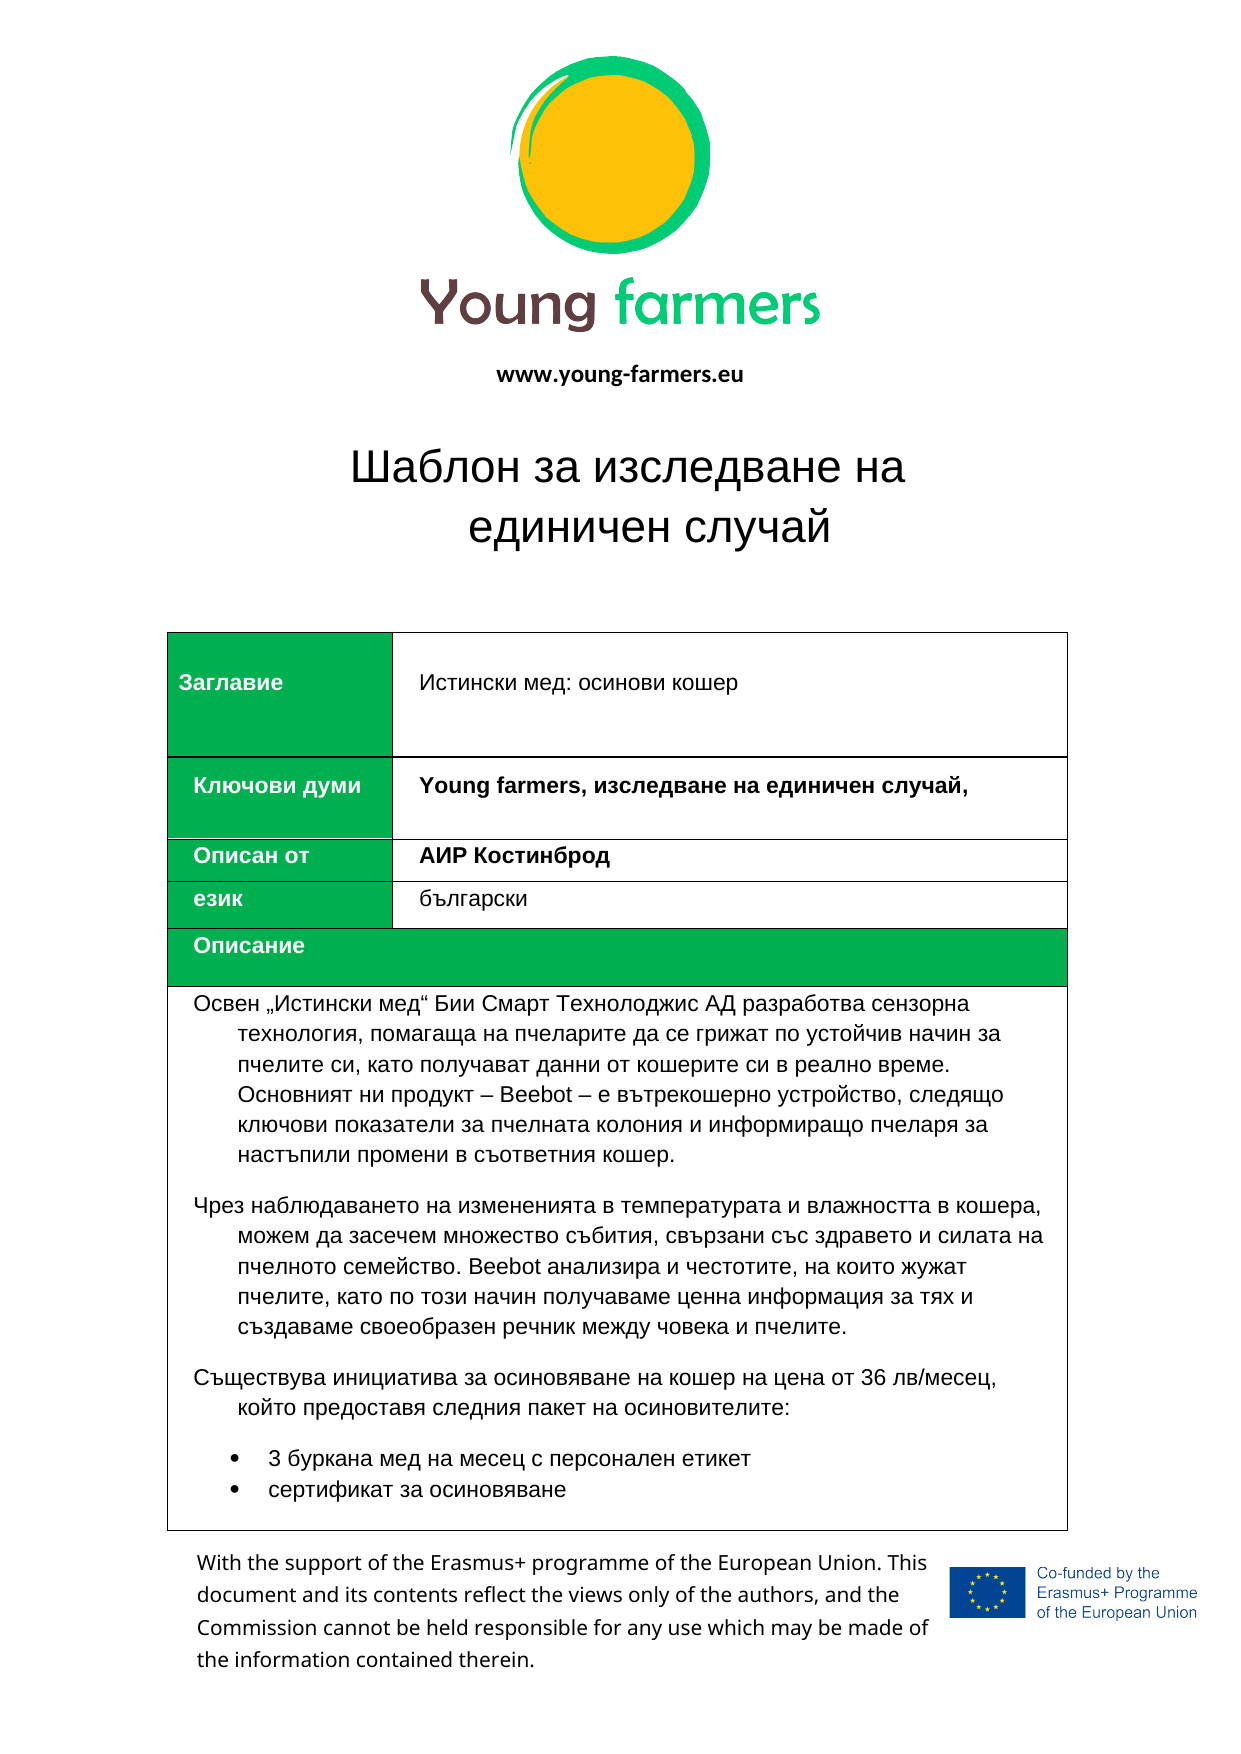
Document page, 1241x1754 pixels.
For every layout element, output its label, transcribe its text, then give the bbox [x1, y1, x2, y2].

table_cell Описание [168, 929, 1067, 986]
table_cell български [393, 882, 1067, 928]
picture [413, 56, 828, 333]
table_cell език [168, 882, 392, 928]
text Шаблон за изследване на единичен случай [315, 439, 940, 553]
table_cell Описан от [168, 840, 392, 881]
table_cell Ключови думи [168, 758, 392, 838]
picture [949, 1567, 1197, 1621]
table_cell АИР Костинброд [393, 840, 1067, 881]
table_header Истински мед: осинови кошер [393, 633, 1067, 756]
table_header Заглавие [168, 633, 392, 756]
table_cell Young farmers, изследване на единичен случай, [393, 758, 1067, 838]
